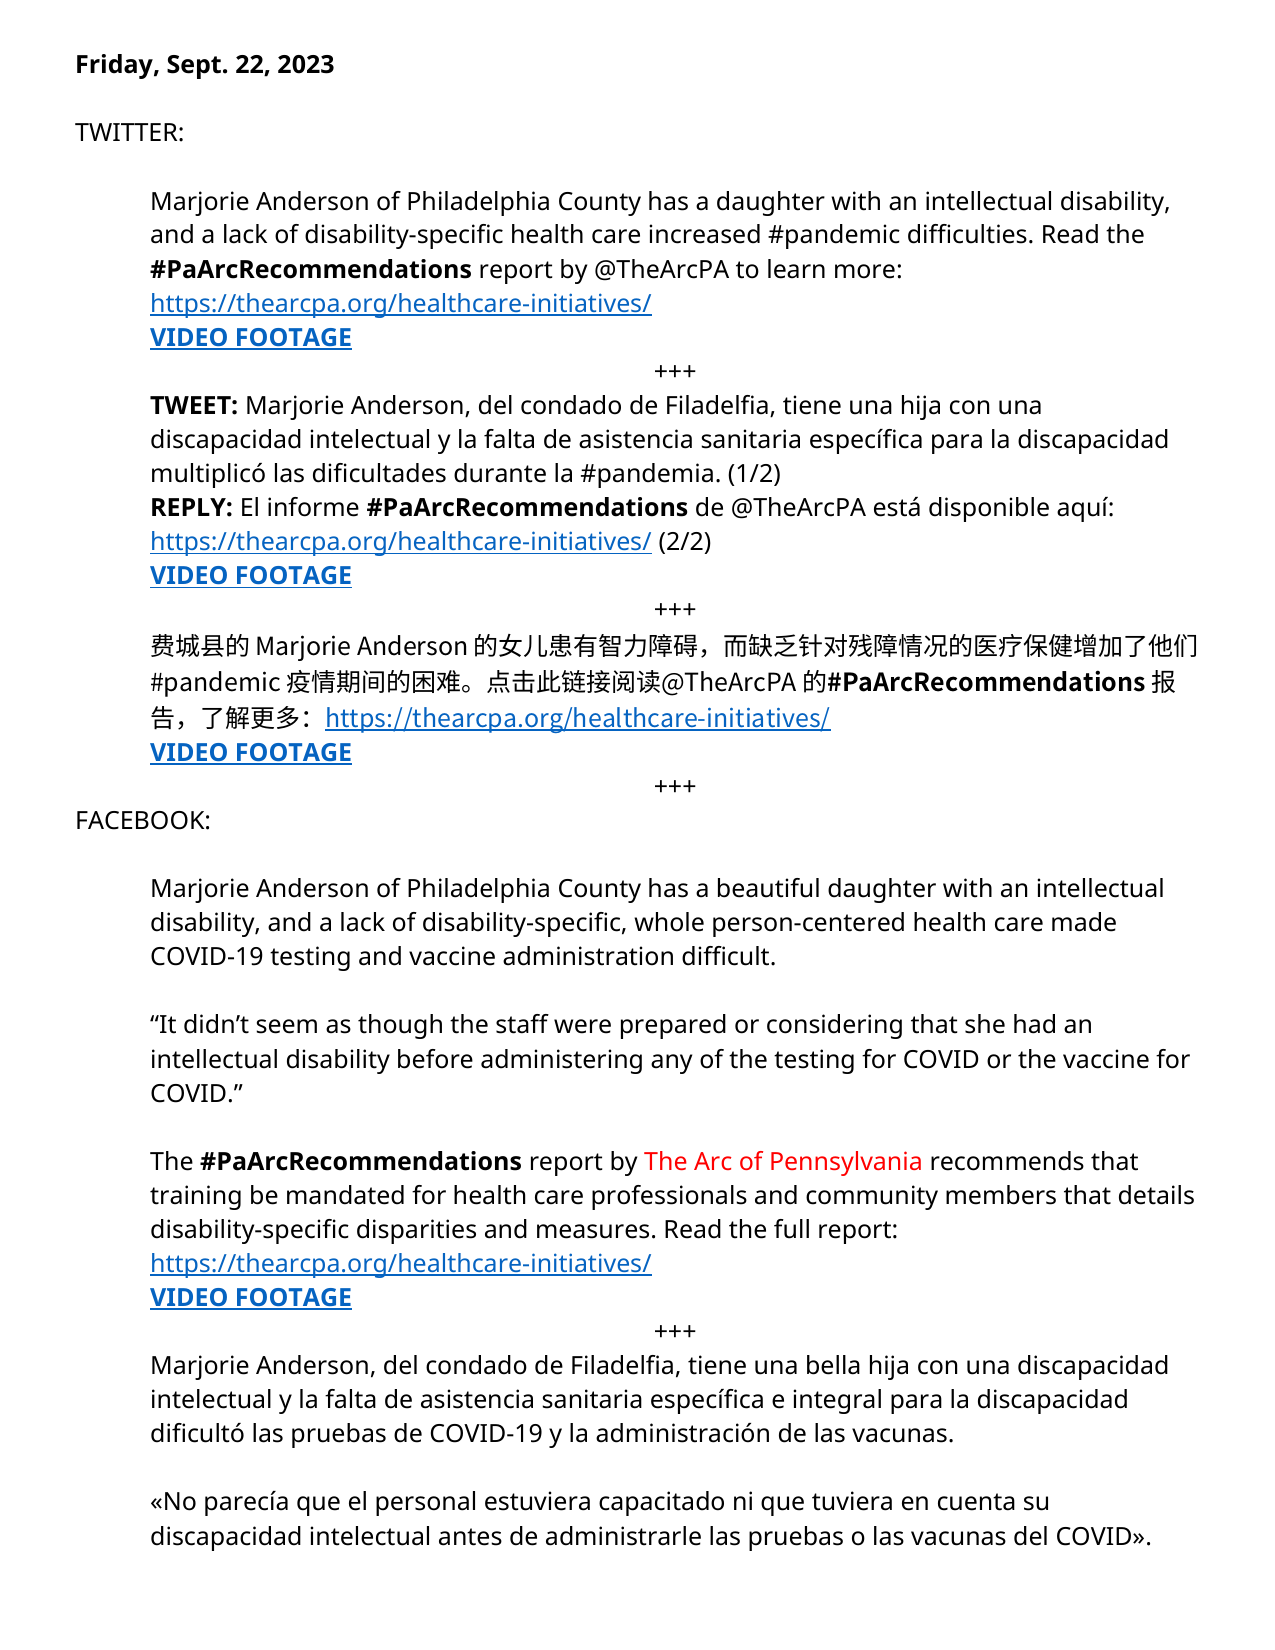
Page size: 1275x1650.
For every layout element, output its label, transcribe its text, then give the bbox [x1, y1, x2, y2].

text VIDEO FOOTAGE [150, 319, 1200, 353]
text VIDEO FOOTAGE [150, 735, 1200, 769]
text Marjorie Anderson of Philadelphia County has a beautiful daughter with an intellectual disability, and a lack of disability-specific, whole person-centered health care made COVID-19 testing and vaccine administration difficult. [150, 871, 1200, 973]
text Marjorie Anderson, del condado de Filadelfia, tiene una bella hija con una discapacidad intelectual y la falta de asistencia sanitaria específica e integral para la discapacidad dificultó las pruebas de COVID-19 y la administración de las vacunas. [150, 1348, 1200, 1450]
text TWITTER: [75, 115, 1200, 149]
text FACEBOOK: [75, 803, 1200, 837]
text «No parecía que el personal estuviera capacitado ni que tuviera en cuenta su discapacidad intelectual antes de administrarle las pruebas o las vacunas del COVID». [150, 1484, 1200, 1552]
text VIDEO FOOTAGE [150, 558, 1200, 592]
text +++ [150, 592, 1200, 626]
text REPLY: El informe #PaArcRecommendations de @TheArcPA está disponible aquí: https://thearcpa.org/healthcare-initiatives/ (2/2) [150, 490, 1200, 558]
text Marjorie Anderson of Philadelphia County has a daughter with an intellectual disability, and a lack of disability-specific health care increased #pandemic difficulties. Read the #PaArcRecommendations report by @TheArcPA to learn more: https://thearcpa.org/healthcare-initiatives/ [150, 183, 1200, 319]
text “It didn’t seem as though the staff were prepared or considering that she had an intellectual disability before administering any of the testing for COVID or the vaccine for COVID.” [150, 1007, 1200, 1109]
text +++ [150, 1314, 1200, 1348]
text 费城县的Marjorie Anderson的女儿患有智力障碍，而缺乏针对残障情况的医疗保健增加了他们#pandemic疫情期间的困难。点击此链接阅读@TheArcPA的#PaArcRecommendations报告，了解更多：https://thearcpa.org/healthcare-initiatives/ [150, 626, 1200, 735]
text +++ [150, 769, 1200, 803]
text +++ [150, 353, 1200, 387]
text TWEET: Marjorie Anderson, del condado de Filadelfia, tiene una hija con una discapacidad intelectual y la falta de asistencia sanitaria específica para la discapacidad multiplicó las dificultades durante la #pandemia. (1/2) [150, 387, 1200, 490]
text Friday, Sept. 22, 2023 [75, 47, 1200, 81]
text VIDEO FOOTAGE [150, 1280, 1200, 1314]
text The #PaArcRecommendations report by The Arc of Pennsylvania recommends that training be mandated for health care professionals and community members that details disability-specific disparities and measures. Read the full report: https://thearcpa.org/healthcare-initiatives/ [150, 1143, 1200, 1280]
